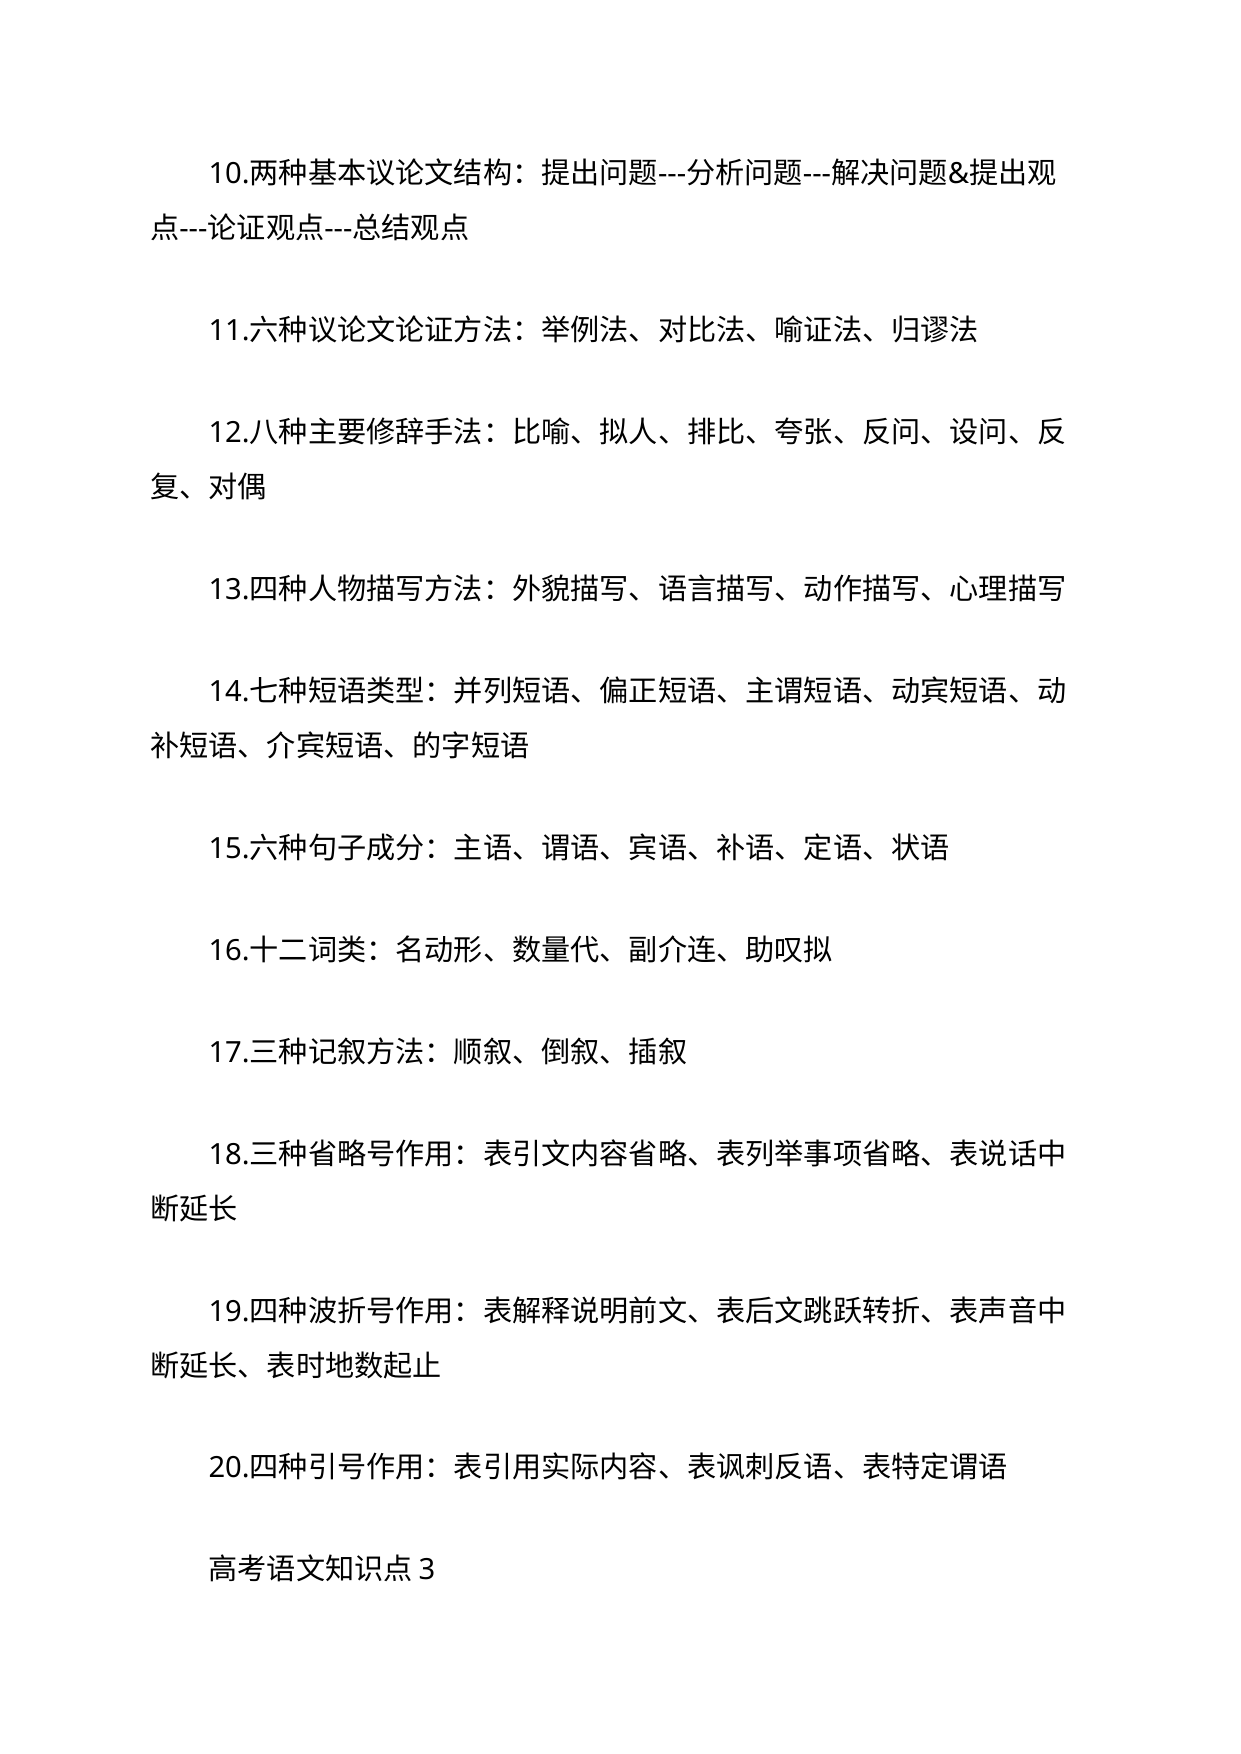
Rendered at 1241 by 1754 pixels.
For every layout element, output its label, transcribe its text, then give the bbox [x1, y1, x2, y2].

text 19.四种波折号作用：表解释说明前文、表后文跳跃转折、表声音中断延长、表时地数起止 [150, 1287, 1090, 1384]
text 17.三种记叙方法：顺叙、倒叙、插叙 [150, 1028, 1090, 1071]
text 13.四种人物描写方法：外貌描写、语言描写、动作描写、心理描写 [150, 566, 1090, 608]
text 高考语文知识点3 [150, 1546, 1090, 1588]
text 20.四种引号作用：表引用实际内容、表讽刺反语、表特定谓语 [150, 1444, 1090, 1486]
text 11.六种议论文论证方法：举例法、对比法、喻证法、归谬法 [150, 307, 1090, 349]
text 12.八种主要修辞手法：比喻、拟人、排比、夸张、反问、设问、反复、对偶 [150, 409, 1090, 506]
text 14.七种短语类型：并列短语、偏正短语、主谓短语、动宾短语、动补短语、介宾短语、的字短语 [150, 668, 1090, 765]
text 16.十二词类：名动形、数量代、副介连、助叹拟 [150, 926, 1090, 969]
text 10.两种基本议论文结构：提出问题---分析问题---解决问题&提出观点---论证观点---总结观点 [150, 150, 1090, 247]
text 15.六种句子成分：主语、谓语、宾语、补语、定语、状语 [150, 824, 1090, 867]
text 18.三种省略号作用：表引文内容省略、表列举事项省略、表说话中断延长 [150, 1130, 1090, 1228]
